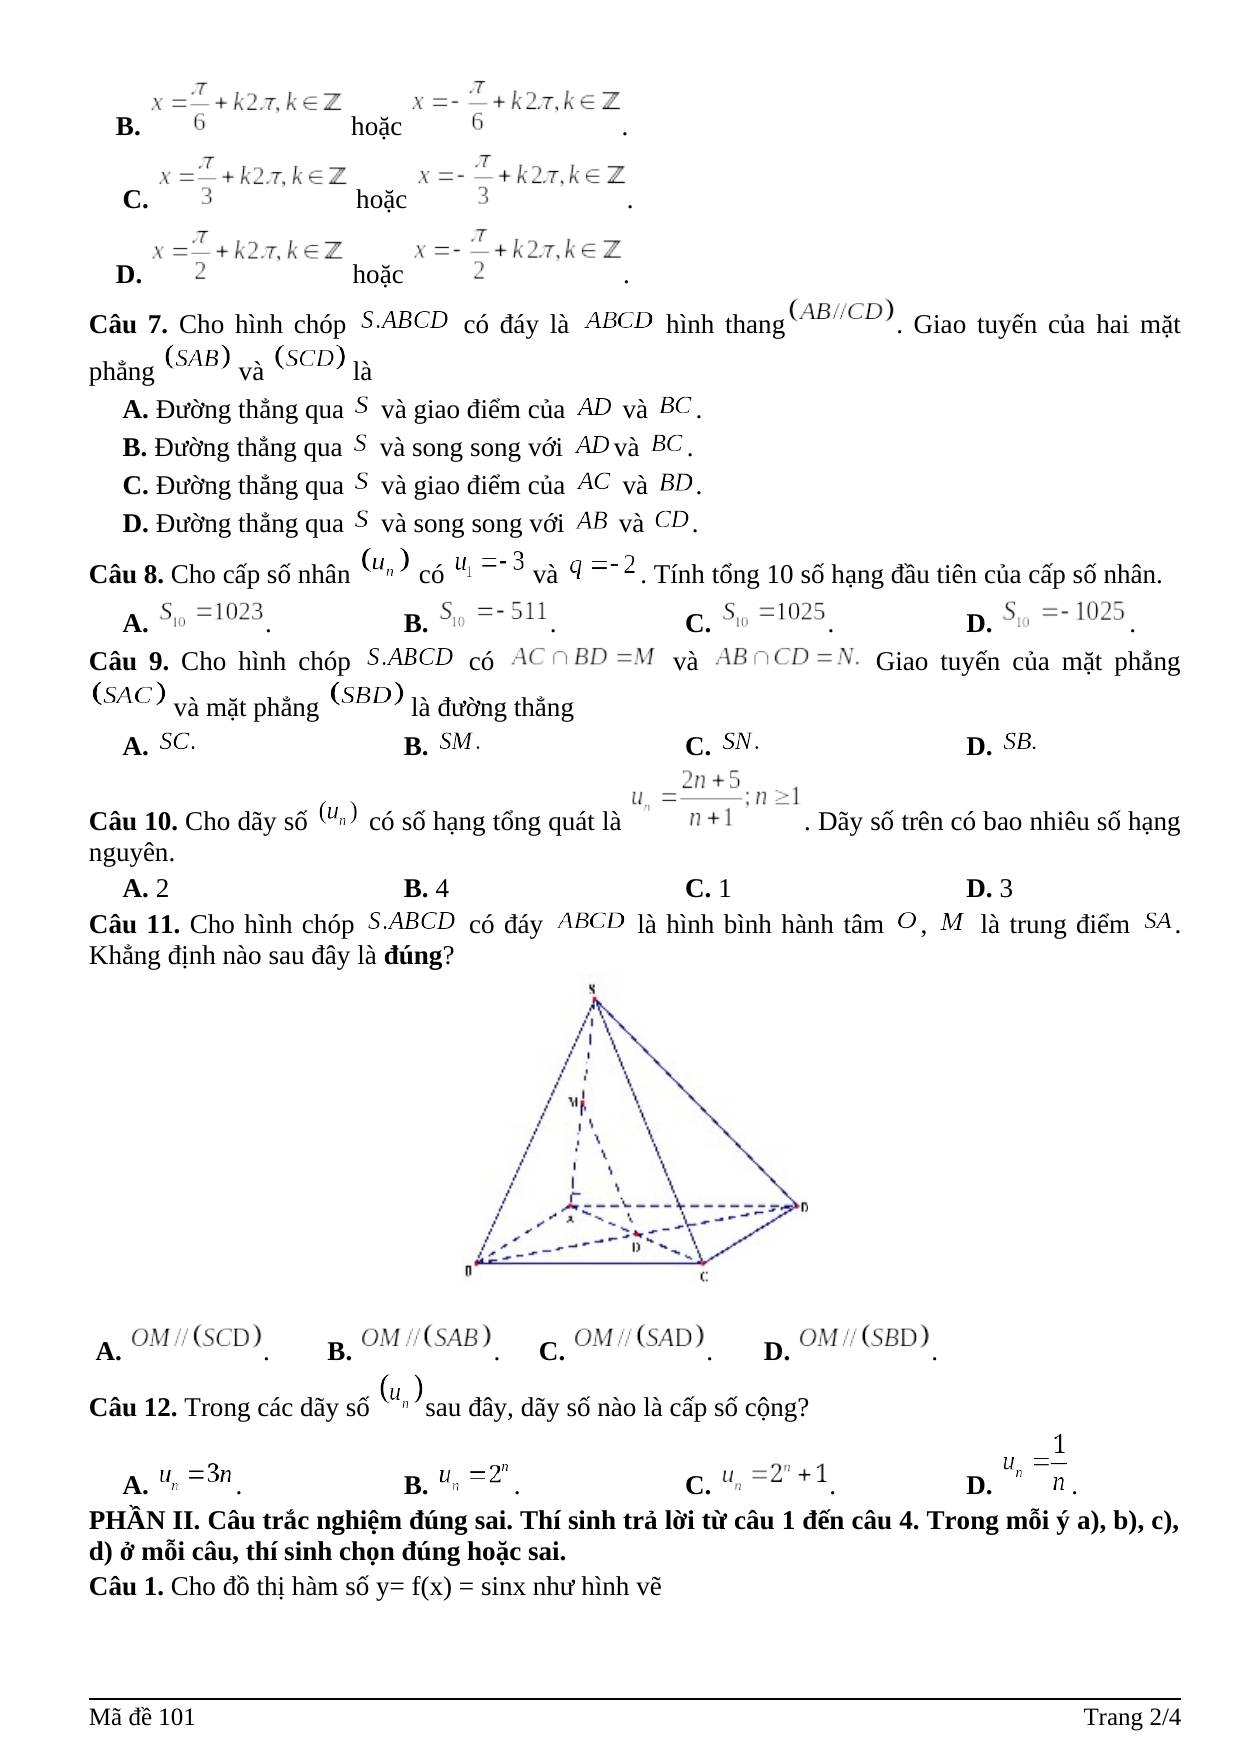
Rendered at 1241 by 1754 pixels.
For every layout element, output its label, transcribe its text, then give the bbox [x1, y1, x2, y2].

text D. hoặc . [89, 219, 1181, 289]
text Câu 1. Cho đồ thị hàm số y= f(x) = sinx như hình vẽ [89, 1571, 1181, 1602]
text C. Đường thẳng qua và giao điểm của và . [89, 466, 1181, 500]
text A. . B. . C. . D. . [89, 1319, 1181, 1366]
text B. Đường thẳng qua và song song với và . [89, 428, 1181, 462]
text C. hoặc . [89, 145, 1181, 215]
text Câu 11. Cho hình chóp có đáy là hình bình hành tâm , là trung điểm . Khẳng định nào sau đây là đúng? [89, 907, 1181, 971]
text A. Đường thẳng qua và giao điểm của và . [89, 390, 1181, 424]
picture [461, 974, 808, 1283]
text Câu 9. Cho hình chóp có và Giao tuyến của mặt phẳng và mặt phẳng là đường thẳng [89, 642, 1181, 723]
text PHẦN II. Câu trắc nghiệm đúng sai. Thí sinh trả lời từ câu 1 đến câu 4. Trong mỗi ý a), b), c), d) ở mỗi câu, thí sinh chọn đúng hoặc sai. [89, 1504, 1181, 1566]
text A. B. C. D. [89, 727, 1181, 761]
text A. . B. . C. . D. . [89, 1427, 1181, 1500]
text Câu 7. Cho hình chóp có đáy là hình thang. Giao tuyến của hai mặt phẳng và là [89, 293, 1181, 386]
text D. Đường thẳng qua và song song với và . [89, 504, 1181, 538]
text A. . B. . C. . D. . [89, 593, 1181, 638]
text Câu 10. Cho dãy số có số hạng tổng quát là . Dãy số trên có bao nhiêu số hạng nguyên. [89, 765, 1181, 868]
text Câu 8. Cho cấp số nhân có và . Tính tổng 10 số hạng đầu tiên của cấp số nhân. [89, 543, 1181, 589]
text A. 2 B. 4 C. 1 D. 3 [89, 872, 1181, 903]
text B. hoặc . [89, 71, 1181, 141]
text Câu 12. Trong các dãy số sau đây, dãy số nào là cấp số cộng? [89, 1370, 1181, 1423]
